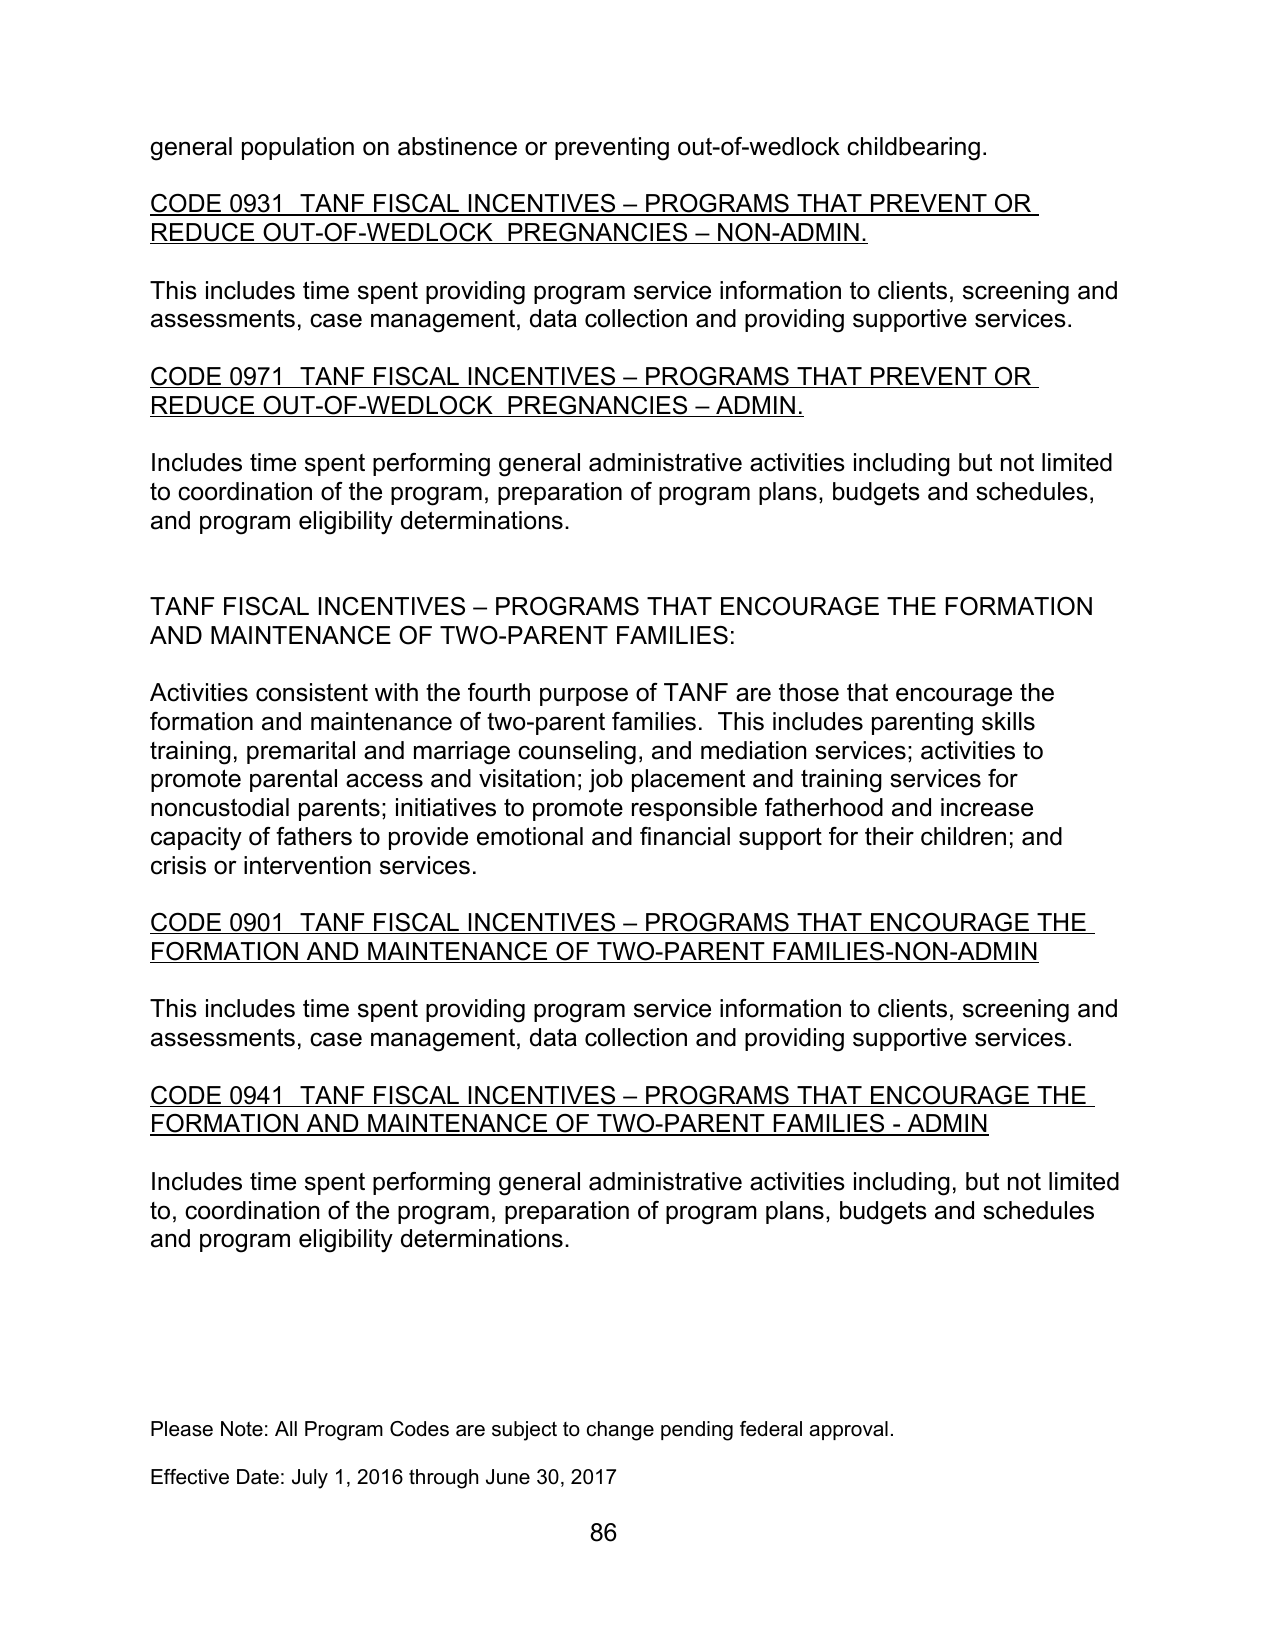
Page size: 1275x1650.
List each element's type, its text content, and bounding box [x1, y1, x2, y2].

text Includes time spent performing general administrative activities including but not limited to coordination of the program, preparation of program plans, budgets and schedules, and program eligibility determinations. [150, 448, 1125, 534]
text Activities consistent with the fourth purpose of TANF are those that encourage the formation and maintenance of two-parent families. This includes parenting skills training, premarital and marriage counseling, and mediation services; activities to promote parental access and visitation; job placement and training services for noncustodial parents; initiatives to promote responsible fatherhood and increase capacity of fathers to provide emotional and financial support for their children; and crisis or intervention services. [150, 678, 1125, 879]
subtitle CODE 0931 TANF FISCAL INCENTIVES – PROGRAMS THAT PREVENT OR REDUCE OUT-OF-WEDLOCK PREGNANCIES – NON-ADMIN. [150, 189, 1125, 247]
subtitle CODE 0971 TANF FISCAL INCENTIVES – PROGRAMS THAT PREVENT OR REDUCE OUT-OF-WEDLOCK PREGNANCIES – ADMIN. [150, 362, 1125, 419]
text Includes time spent performing general administrative activities including, but not limited to, coordination of the program, preparation of program plans, budgets and schedules and program eligibility determinations. [150, 1167, 1125, 1253]
text This includes time spent providing program service information to clients, screening and assessments, case management, data collection and providing supportive services. [150, 994, 1125, 1052]
subtitle CODE 0901 TANF FISCAL INCENTIVES – PROGRAMS THAT ENCOURAGE THE FORMATION AND MAINTENANCE OF TWO-PARENT FAMILIES-NON-ADMIN [150, 908, 1125, 966]
subtitle CODE 0941 TANF FISCAL INCENTIVES – PROGRAMS THAT ENCOURAGE THE FORMATION AND MAINTENANCE OF TWO-PARENT FAMILIES - ADMIN [150, 1081, 1125, 1138]
subtitle TANF FISCAL INCENTIVES – PROGRAMS THAT ENCOURAGE THE FORMATION AND MAINTENANCE OF TWO-PARENT FAMILIES: [150, 592, 1125, 649]
text This includes time spent providing program service information to clients, screening and assessments, case management, data collection and providing supportive services. [150, 276, 1125, 333]
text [150, 132, 1125, 161]
